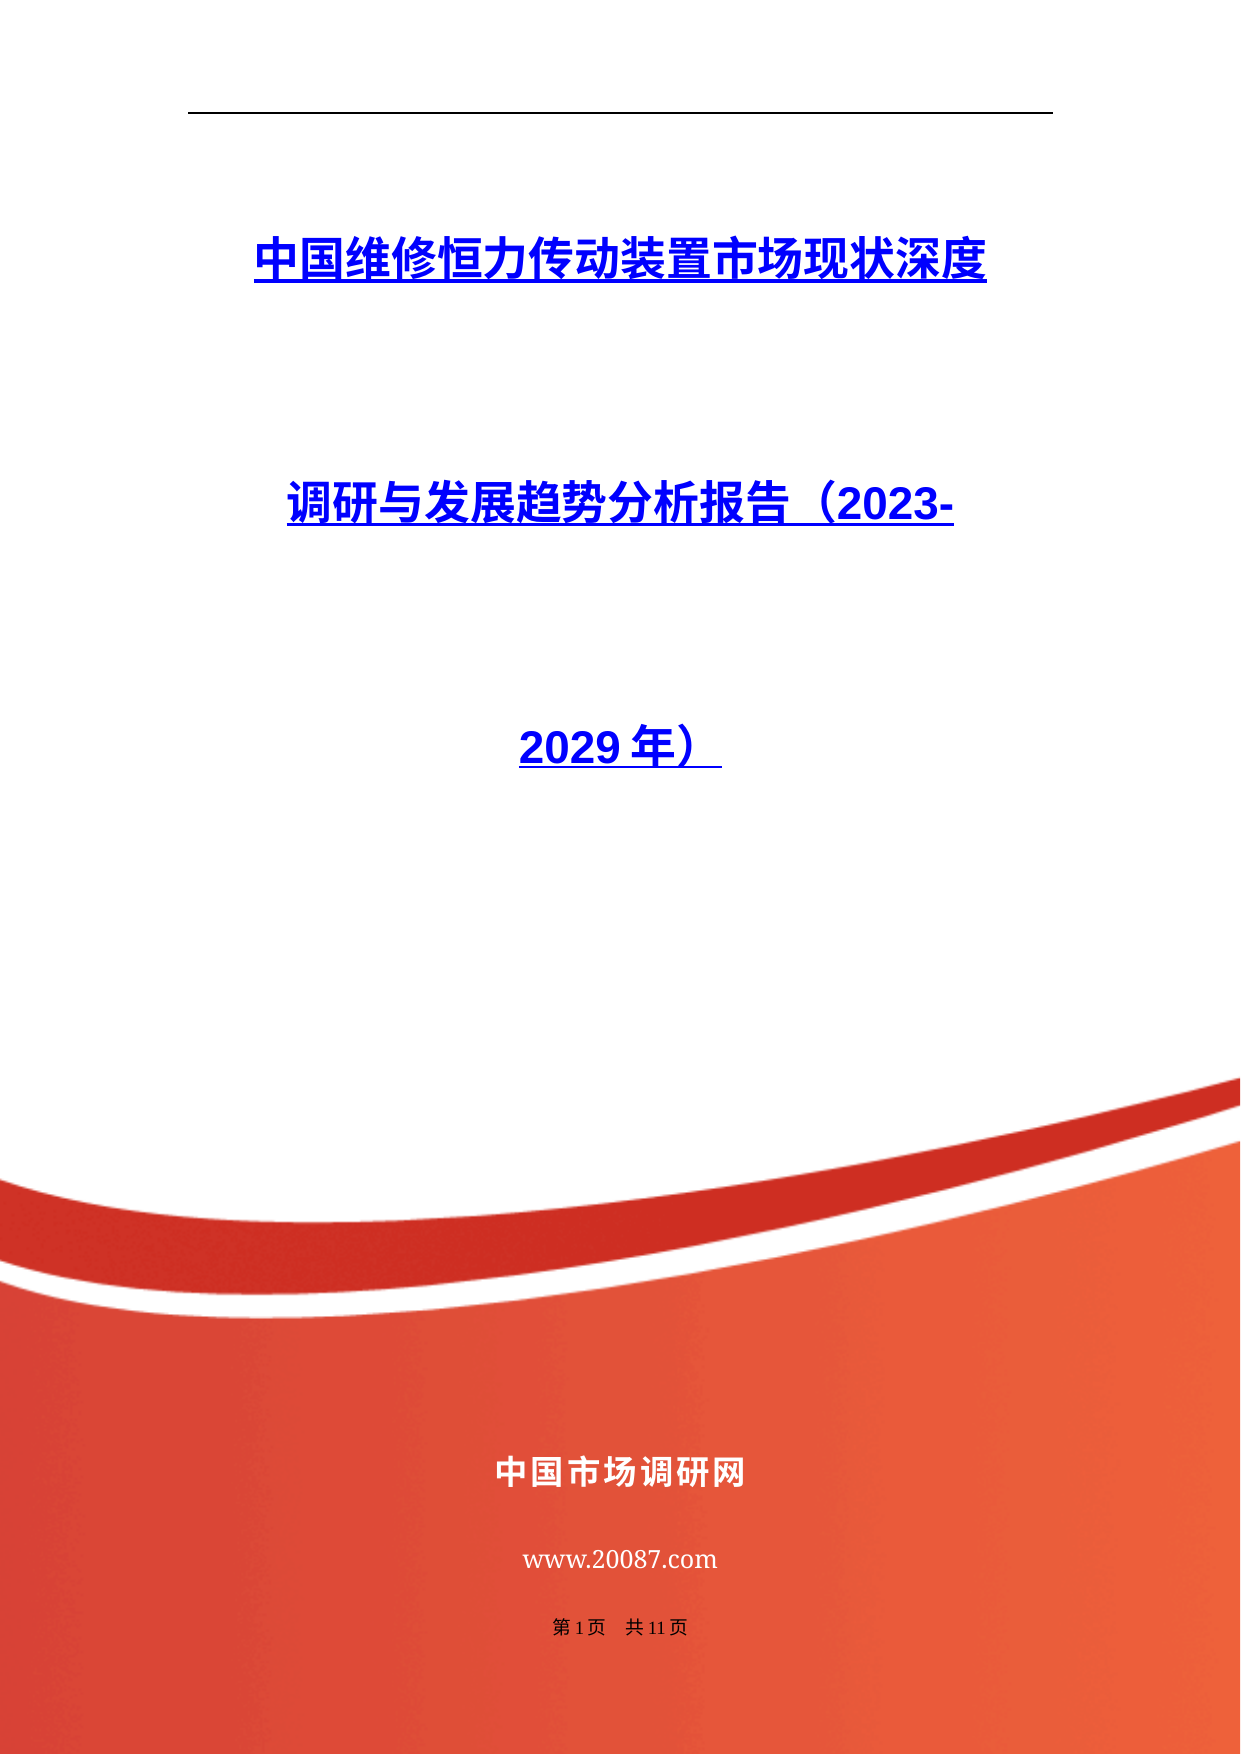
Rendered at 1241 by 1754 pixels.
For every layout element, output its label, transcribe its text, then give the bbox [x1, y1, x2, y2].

picture [0, 1006, 1241, 1754]
subtitle 中国市场调研网 [187, 1437, 1053, 1502]
text www.20087.com [187, 1526, 1053, 1591]
table_header 中国维修恒力传动装置市场现状深度调研与发展趋势分析报告（2023-2029年） [188, 207, 1053, 871]
